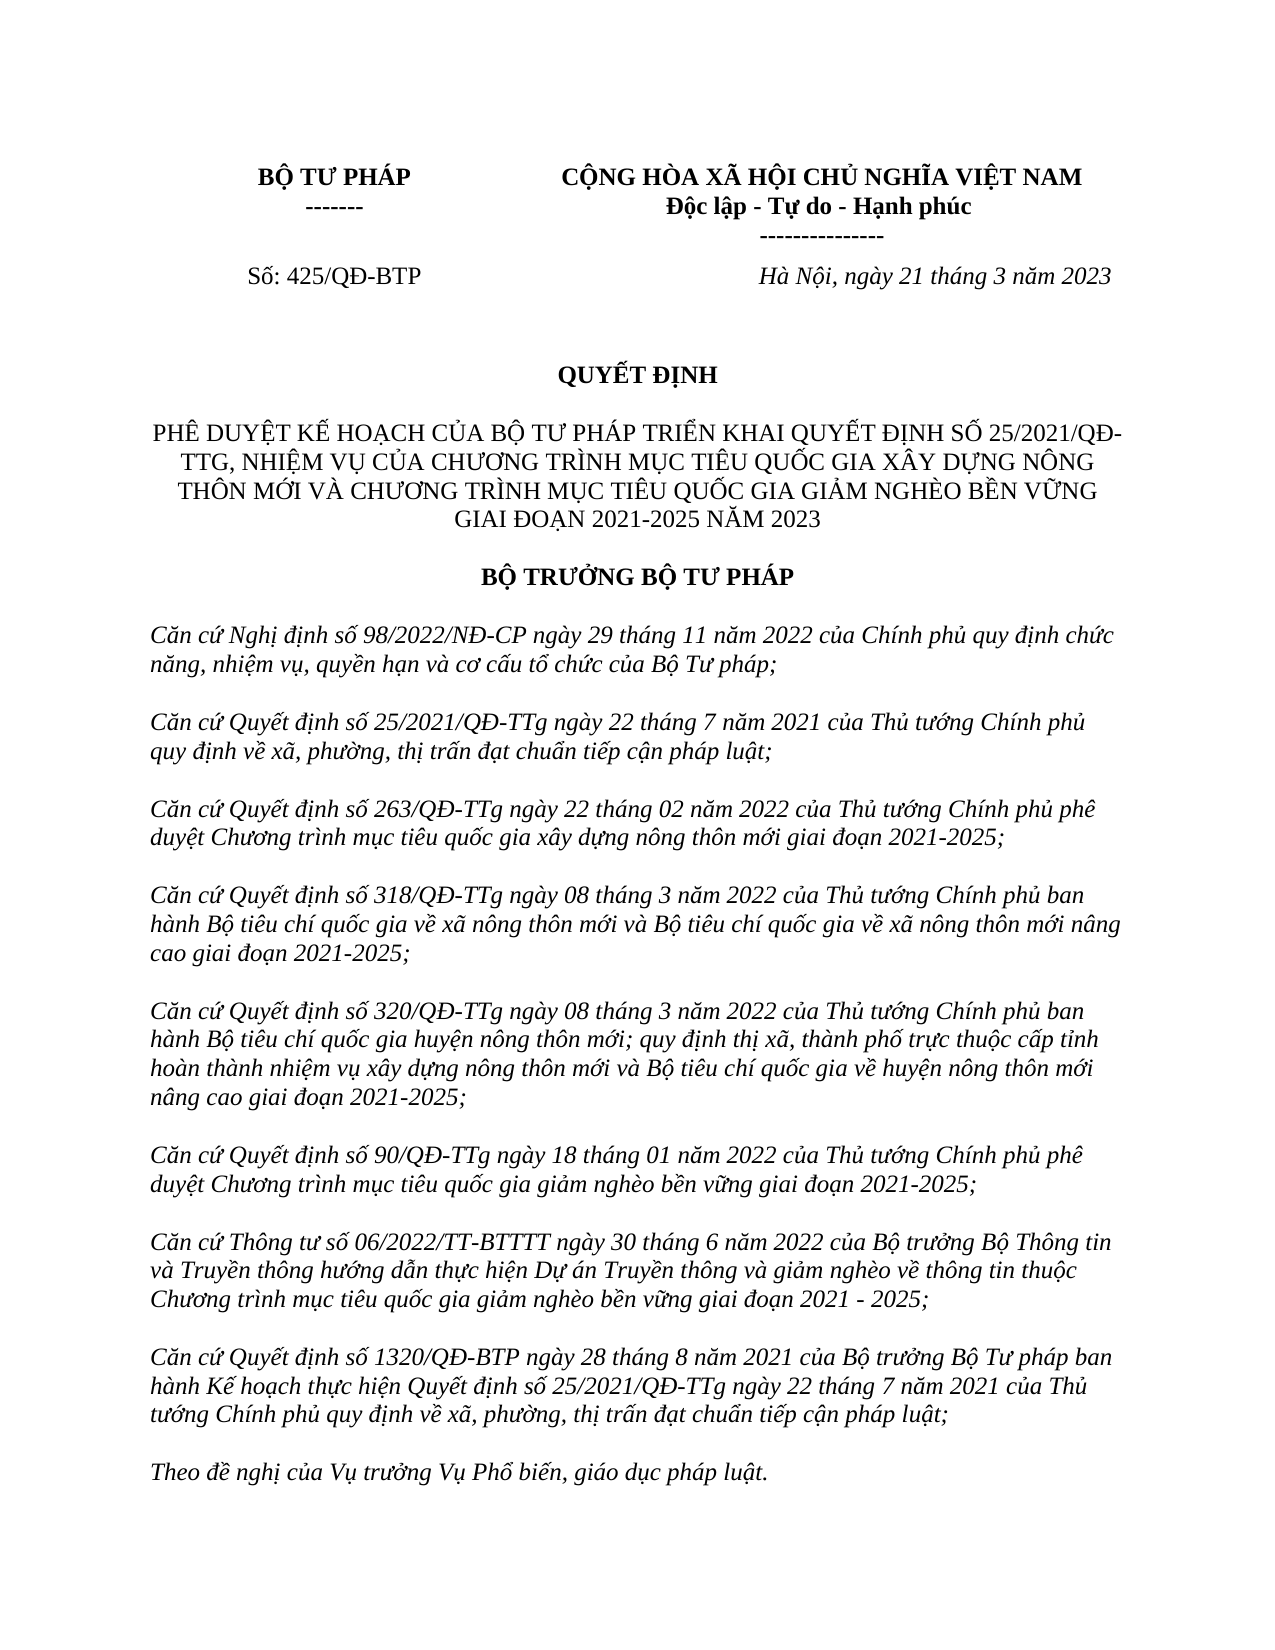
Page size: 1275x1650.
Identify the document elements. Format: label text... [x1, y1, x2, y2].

text Căn cứ Nghị định số 98/2022/NĐ-CP ngày 29 tháng 11 năm 2022 của Chính phủ quy định chức năng, nhiệm vụ, quyền hạn và cơ cấu tổ chức của Bộ Tư pháp; [150, 620, 1125, 678]
text QUYẾT ĐỊNH [150, 360, 1125, 389]
text Căn cứ Quyết định số 1320/QĐ-BTP ngày 28 tháng 8 năm 2021 của Bộ trưởng Bộ Tư pháp ban hành Kế hoạch thực hiện Quyết định số 25/2021/QĐ-TTg ngày 22 tháng 7 năm 2021 của Thủ tướng Chính phủ quy định về xã, phường, thị trấn đạt chuẩn tiếp cận pháp luật; [150, 1342, 1125, 1428]
table_cell Số: 425/QĐ-BTP [150, 249, 518, 290]
text Căn cứ Thông tư số 06/2022/TT-BTTTT ngày 30 tháng 6 năm 2022 của Bộ trưởng Bộ Thông tin và Truyền thông hướng dẫn thực hiện Dự án Truyền thông và giảm nghèo về thông tin thuộc Chương trình mục tiêu quốc gia giảm nghèo bền vững giai đoạn 2021 - 2025; [150, 1227, 1125, 1313]
text Căn cứ Quyết định số 25/2021/QĐ-TTg ngày 22 tháng 7 năm 2021 của Thủ tướng Chính phủ quy định về xã, phường, thị trấn đạt chuẩn tiếp cận pháp luật; [150, 707, 1125, 764]
text PHÊ DUYỆT KẾ HOẠCH CỦA BỘ TƯ PHÁP TRIỂN KHAI QUYẾT ĐỊNH SỐ 25/2021/QĐ-TTG, NHIỆM VỤ CỦA CHƯƠNG TRÌNH MỤC TIÊU QUỐC GIA XÂY DỰNG NÔNG THÔN MỚI VÀ CHƯƠNG TRÌNH MỤC TIÊU QUỐC GIA GIẢM NGHÈO BỀN VỮNG GIAI ĐOẠN 2021-2025 NĂM 2023 [150, 418, 1125, 533]
text Căn cứ Quyết định số 320/QĐ-TTg ngày 08 tháng 3 năm 2022 của Thủ tướng Chính phủ ban hành Bộ tiêu chí quốc gia huyện nông thôn mới; quy định thị xã, thành phố trực thuộc cấp tỉnh hoàn thành nhiệm vụ xây dựng nông thôn mới và Bộ tiêu chí quốc gia về huyện nông thôn mới nâng cao giai đoạn 2021-2025; [150, 996, 1125, 1111]
text Căn cứ Quyết định số 318/QĐ-TTg ngày 08 tháng 3 năm 2022 của Thủ tướng Chính phủ ban hành Bộ tiêu chí quốc gia về xã nông thôn mới và Bộ tiêu chí quốc gia về xã nông thôn mới nâng cao giai đoạn 2021-2025; [150, 880, 1125, 967]
table_header BỘ TƯ PHÁP ------- [150, 150, 518, 249]
table_header CỘNG HÒA XÃ HỘI CHỦ NGHĨA VIỆT NAM Độc lập - Tự do - Hạnh phúc --------------- [519, 150, 1125, 249]
table_cell Hà Nội, ngày 21 tháng 3 năm 2023 [519, 249, 1125, 290]
text BỘ TRƯỞNG BỘ TƯ PHÁP [150, 562, 1125, 591]
text Căn cứ Quyết định số 263/QĐ-TTg ngày 22 tháng 02 năm 2022 của Thủ tướng Chính phủ phê duyệt Chương trình mục tiêu quốc gia xây dựng nông thôn mới giai đoạn 2021-2025; [150, 794, 1125, 851]
text Theo đề nghị của Vụ trưởng Vụ Phổ biến, giáo dục pháp luật. [150, 1457, 1125, 1486]
text Căn cứ Quyết định số 90/QĐ-TTg ngày 18 tháng 01 năm 2022 của Thủ tướng Chính phủ phê duyệt Chương trình mục tiêu quốc gia giảm nghèo bền vững giai đoạn 2021-2025; [150, 1140, 1125, 1197]
